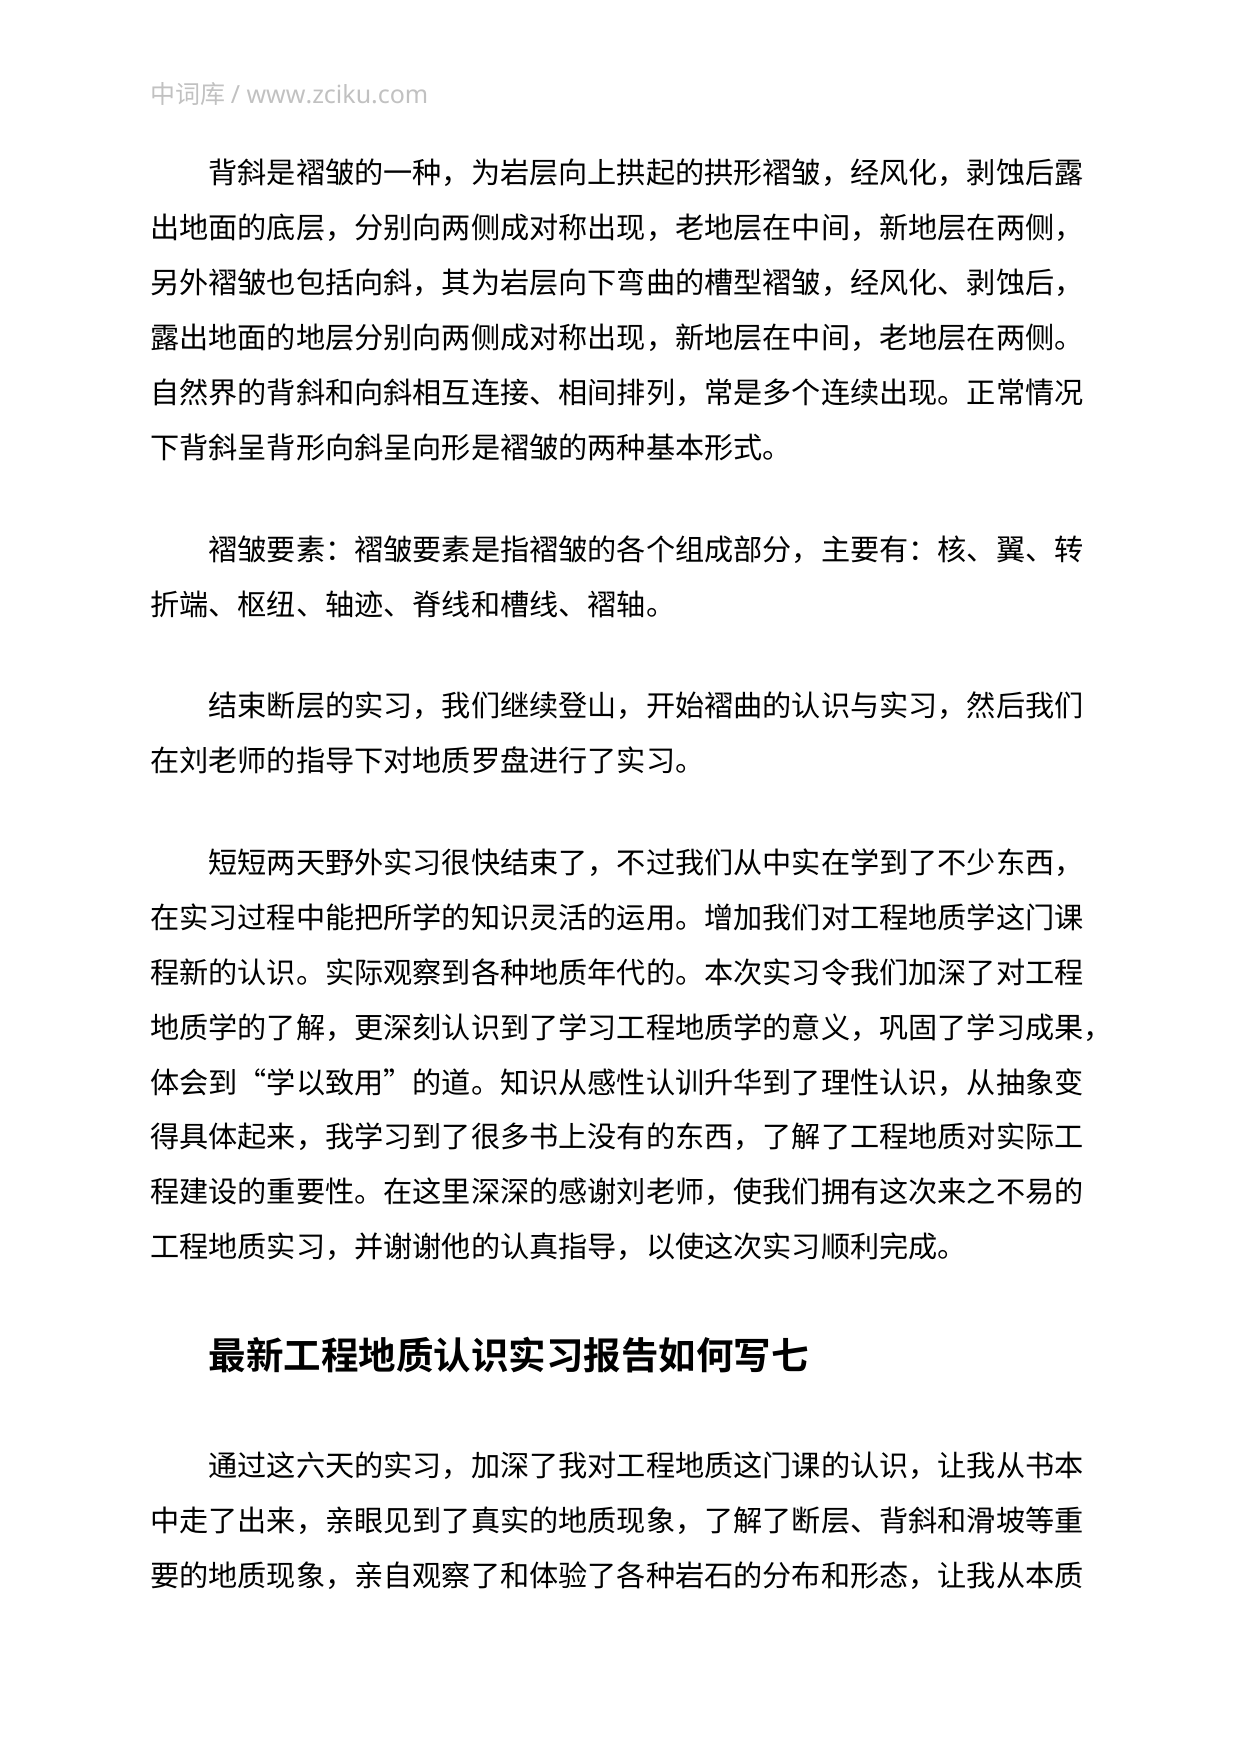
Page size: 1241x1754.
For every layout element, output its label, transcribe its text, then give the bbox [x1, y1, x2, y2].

text 背斜是褶皱的一种，为岩层向上拱起的拱形褶皱，经风化，剥蚀后露出地面的底层，分别向两侧成对称出现，老地层在中间，新地层在两侧，另外褶皱也包括向斜，其为岩层向下弯曲的槽型褶皱，经风化、剥蚀后，露出地面的地层分别向两侧成对称出现，新地层在中间，老地层在两侧。自然界的背斜和向斜相互连接、相间排列，常是多个连续出现。正常情况下背斜呈背形向斜呈向形是褶皱的两种基本形式。 [150, 150, 1090, 467]
text 最新工程地质认识实习报告如何写七 [150, 1326, 1090, 1380]
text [150, 1443, 1090, 1595]
text 短短两天野外实习很快结束了，不过我们从中实在学到了不少东西，在实习过程中能把所学的知识灵活的运用。增加我们对工程地质学这门课程新的认识。实际观察到各种地质年代的。本次实习令我们加深了对工程地质学的了解，更深刻认识到了学习工程地质学的意义，巩固了学习成果，体会到“学以致用”的道。知识从感性认训升华到了理性认识，从抽象变得具体起来，我学习到了很多书上没有的东西，了解了工程地质对实际工程建设的重要性。在这里深深的感谢刘老师，使我们拥有这次来之不易的工程地质实习，并谢谢他的认真指导，以使这次实习顺利完成。 [150, 839, 1090, 1266]
text 结束断层的实习，我们继续登山，开始褶曲的认识与实习，然后我们在刘老师的指导下对地质罗盘进行了实习。 [150, 683, 1090, 780]
text 褶皱要素：褶皱要素是指褶皱的各个组成部分，主要有：核、翼、转折端、枢纽、轴迹、脊线和槽线、褶轴。 [150, 526, 1090, 623]
